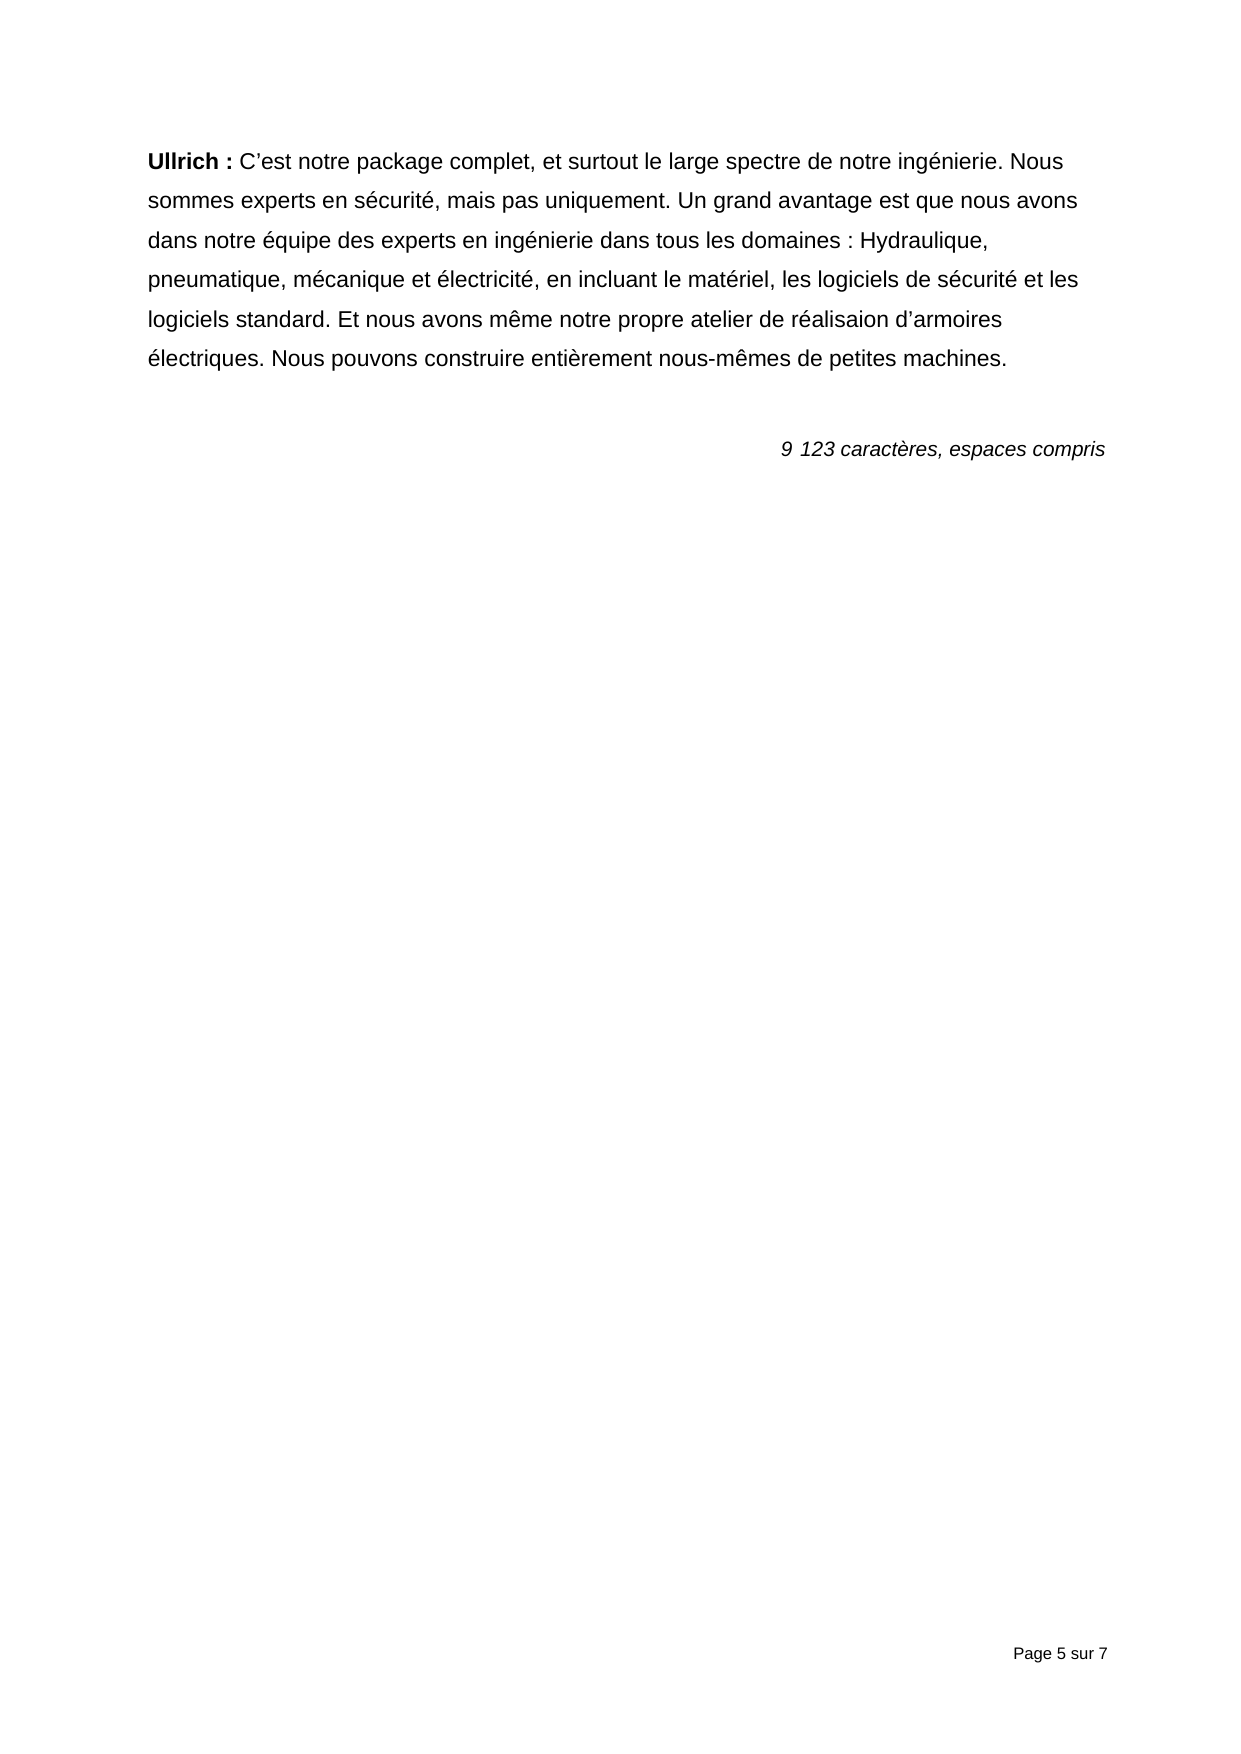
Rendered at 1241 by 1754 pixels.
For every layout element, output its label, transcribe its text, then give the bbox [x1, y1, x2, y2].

text Ullrich : C’est notre package complet, et surtout le large spectre de notre ingénierie. Nous sommes experts en sécurité, mais pas uniquement. Un grand avantage est que nous avons dans notre équipe des experts en ingénierie dans tous les domaines : Hydraulique, pneumatique, mécanique et électricité, en incluant le matériel, les logiciels de sécurité et les logiciels standard. Et nous avons même notre propre atelier de réalisaion d’armoires électriques. Nous pouvons construire entièrement nous-mêmes de petites machines. [148, 148, 1107, 371]
text 9 123 caractères, espaces compris [148, 436, 1107, 460]
